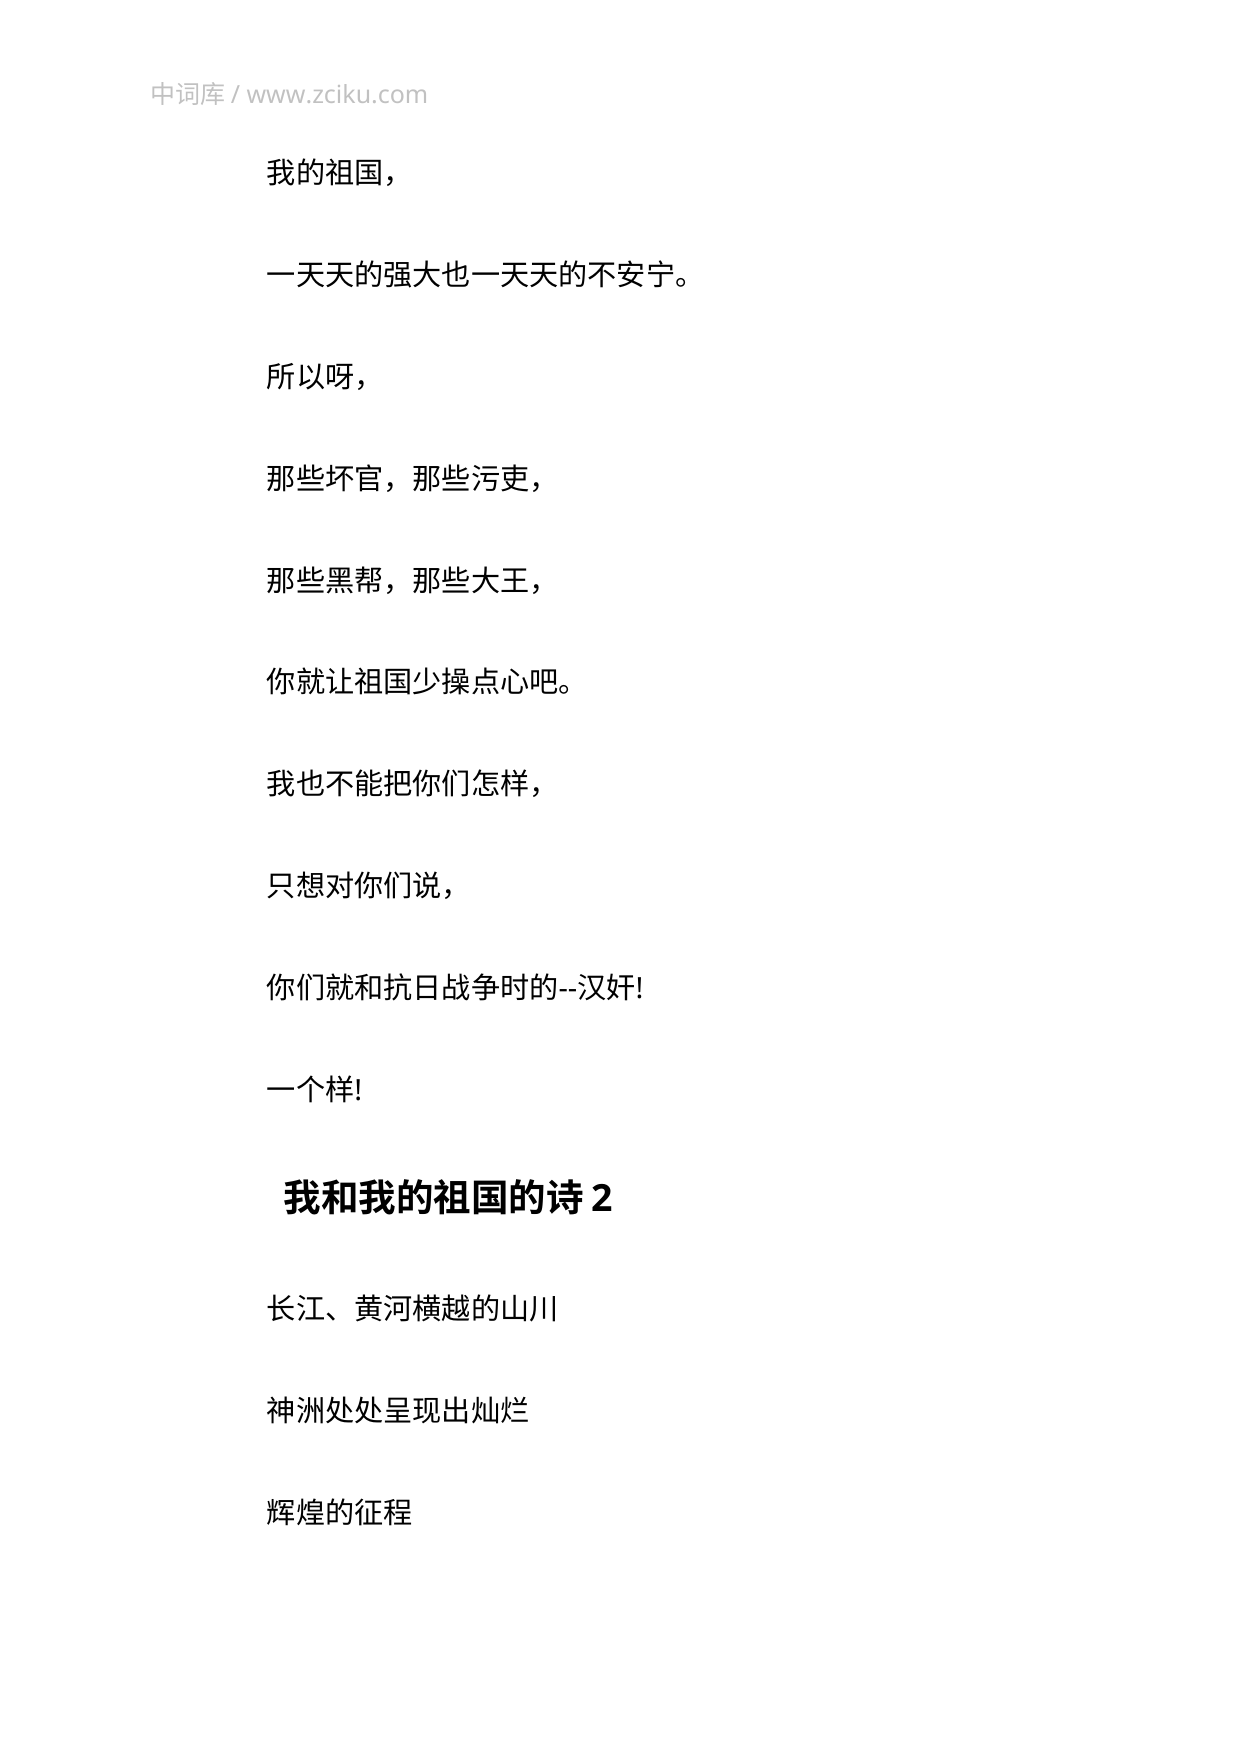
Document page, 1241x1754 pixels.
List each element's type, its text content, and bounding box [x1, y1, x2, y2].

text 我的祖国， [150, 150, 1090, 192]
text 辉煌的征程 [150, 1489, 1090, 1532]
text 长江、黄河横越的山川 [150, 1286, 1090, 1328]
text 你们就和抗日战争时的--汉奸! [150, 964, 1090, 1007]
text 所以呀， [150, 353, 1090, 396]
text 那些坏官，那些污吏， [150, 455, 1090, 498]
text 只想对你们说， [150, 862, 1090, 905]
text 一天天的强大也一天天的不安宁。 [150, 252, 1090, 294]
text 一个样! [150, 1066, 1090, 1108]
text 那些黑帮，那些大王， [150, 557, 1090, 599]
text 你就让祖国少操点心吧。 [150, 659, 1090, 701]
text 我和我的祖国的诗2 [150, 1168, 1090, 1223]
text 我也不能把你们怎样， [150, 761, 1090, 803]
text 神洲处处呈现出灿烂 [150, 1387, 1090, 1430]
